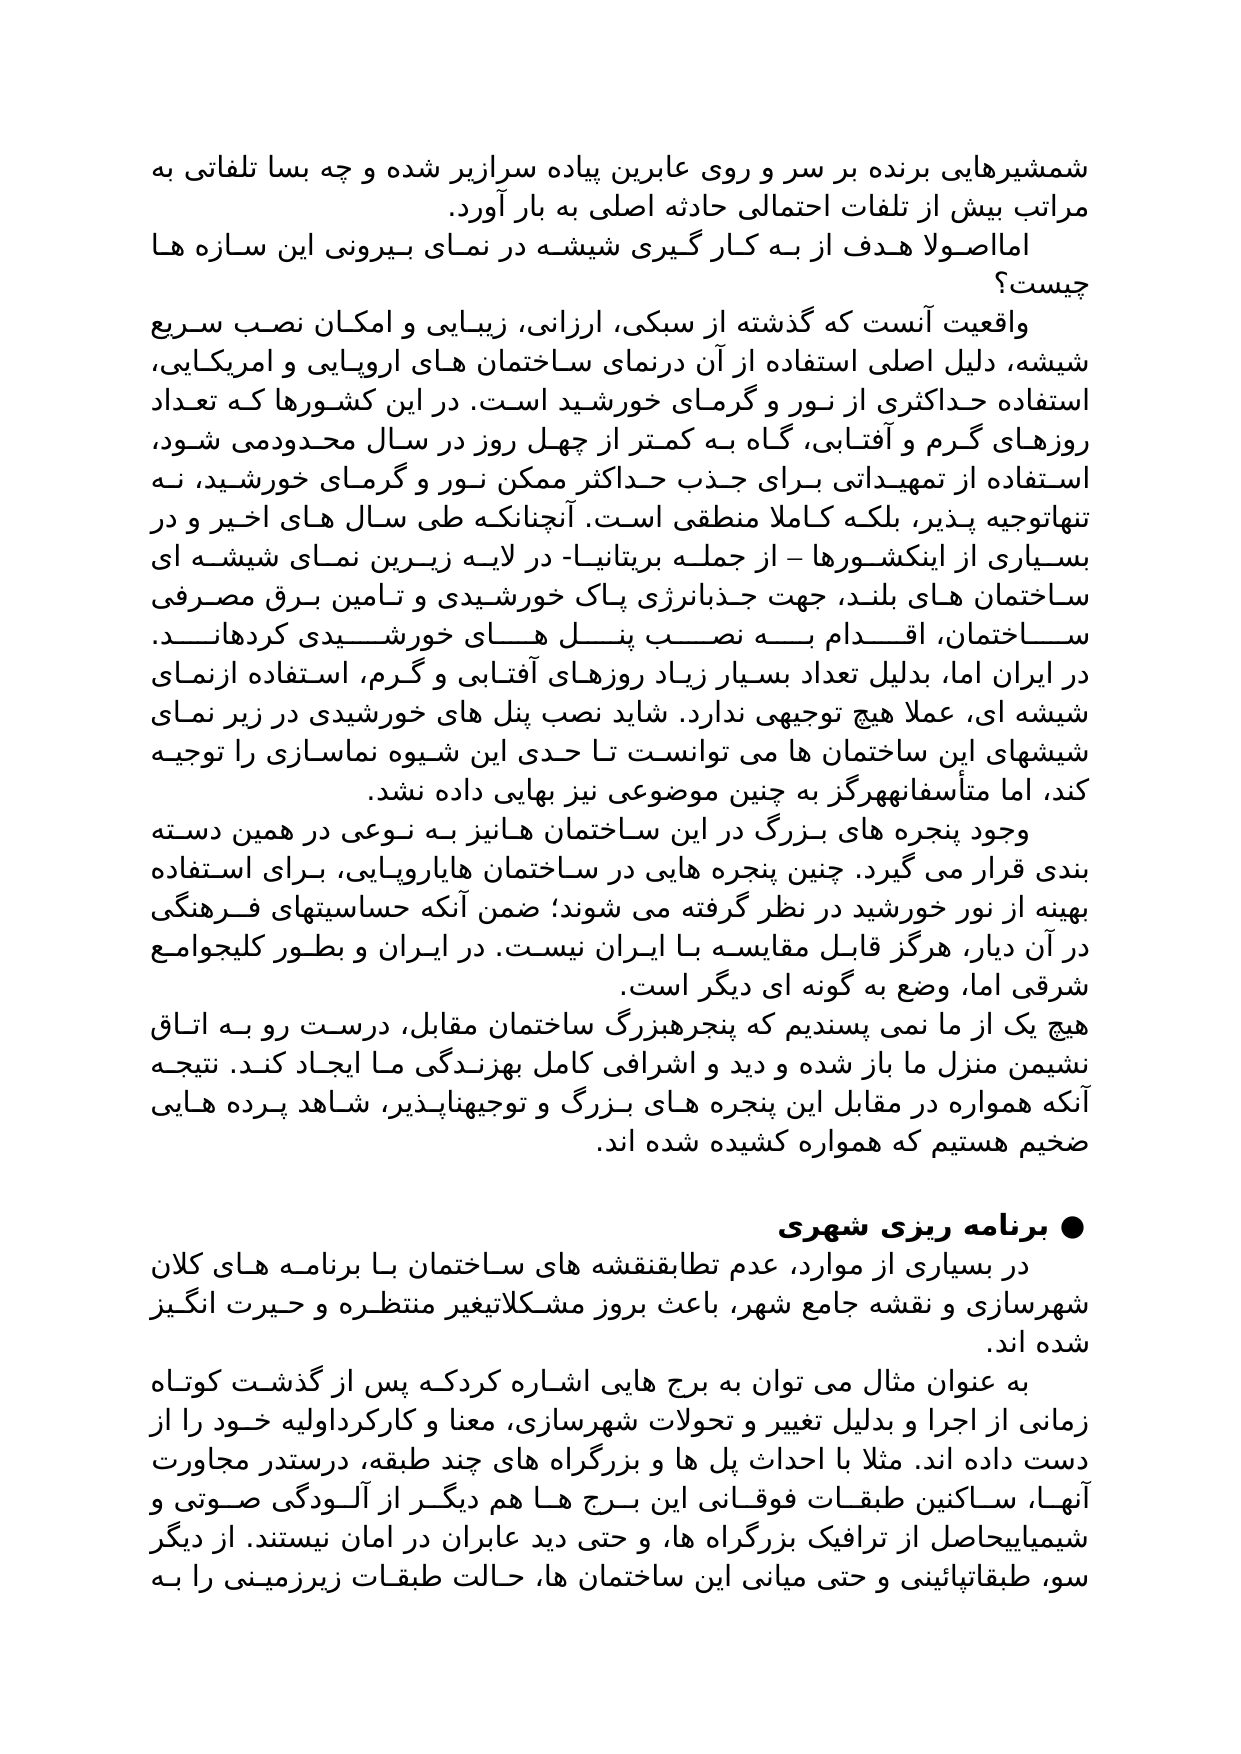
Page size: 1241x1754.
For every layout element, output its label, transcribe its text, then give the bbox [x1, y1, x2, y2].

text امااصولا هدف از به کار گیری شیشه در نمای بیرونی این سازه ها چیست؟ [150, 228, 1090, 301]
text در بسیاری از موارد، عدم تطابقنقشه های ساختمان با برنامه های کلان شهرسازی و نقشه جامع شهر، باعث بروز مشکلاتیغیر منتظره و حیرت انگیز شده اند. [150, 1248, 1090, 1359]
text وجود پنجره های بزرگ در این ساختمان هانیز به نوعی در همین دسته بندی قرار می گیرد. چنین پنجره هایی در ساختمان هایاروپایی، برای استفاده بهینه از نور خورشید در نظر گرفته می شوند؛ ضمن آنکه حساسیتهای فرهنگی در آن دیار، هرگز قابل مقایسه با ایران نیست. در ایران و بطور کلیجوامع شرقی اما، وضع به گونه ای دیگر است. [150, 812, 1090, 1002]
text ● برنامه ریزی شهری [150, 1209, 1090, 1243]
text واقعیت آنست که گذشته از سبکی، ارزانی، زیبایی و امکان نصب سریع شیشه، دلیل اصلی استفاده از آن درنمای ساختمان های اروپایی و امریکایی، استفاده حداکثری از نور و گرمای خورشید است. در این کشورها که تعداد روزهای گرم و آفتابی، گاه به کمتر از چهل روز در سال محدودمی شود، استفاده از تمهیداتی برای جذب حداکثر ممکن نور و گرمای خورشید، نه تنهاتوجیه پذیر، بلکه کاملا منطقی است. آنچنانکه طی سال های اخیر و در بسیاری از اینکشورها – از جمله بریتانیا- در لایه زیرین نمای شیشه ای ساختمان های بلند، جهت جذبانرژی پاک خورشیدی و تامین برق مصرفی ساختمان، اقدام به نصب پنل های خورشیدی کردهاند. در ایران اما، بدلیل تعداد بسیار زیاد روزهای آفتابی و گرم، استفاده ازنمای شیشه ای، عملا هیچ توجیهی ندارد. شاید نصب پنل های خورشیدی در زیر نمای شیشهای این ساختمان ها می توانست تا حدی این شیوه نماسازی را توجیه کند، اما متأسفانههرگز به چنین موضوعی نیز بهایی داده نشد. [150, 306, 1090, 807]
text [150, 1364, 1090, 1593]
text هیچ یک از ما نمی پسندیم که پنجرهبزرگ ساختمان مقابل، درست رو به اتاق نشیمن منزل ما باز شده و دید و اشرافی کامل بهزندگی ما ایجاد کند. نتیجه آنکه همواره در مقابل این پنجره های بزرگ و توجیهناپذیر، شاهد پرده هایی ضخیم هستیم که همواره کشیده شده اند. [150, 1007, 1090, 1158]
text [150, 150, 1090, 223]
